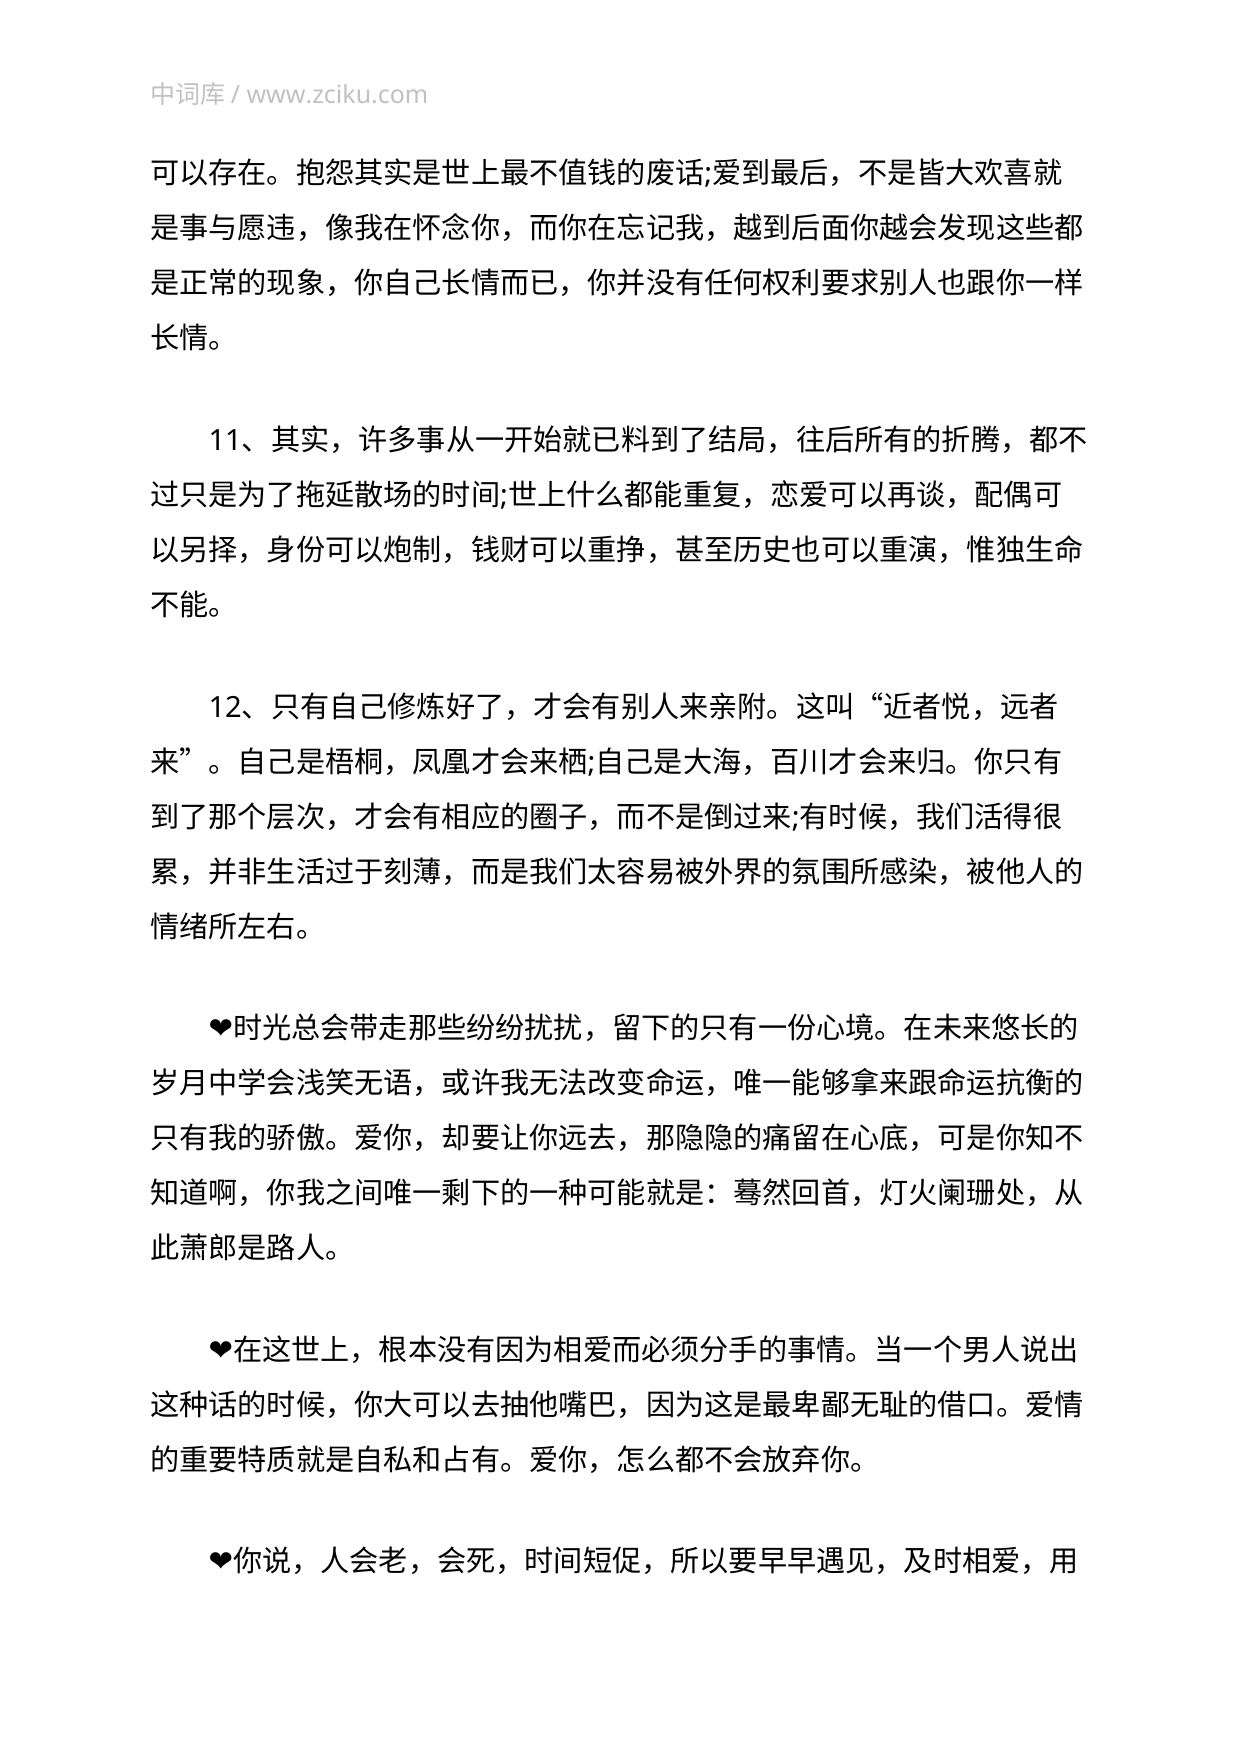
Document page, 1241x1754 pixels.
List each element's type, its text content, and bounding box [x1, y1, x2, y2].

text 11、其实，许多事从一开始就已料到了结局，往后所有的折腾，都不过只是为了拖延散场的时间;世上什么都能重复，恋爱可以再谈，配偶可以另择，身份可以炮制，钱财可以重挣，甚至历史也可以重演，惟独生命不能。 [150, 417, 1090, 624]
text ❤在这世上，根本没有因为相爱而必须分手的事情。当一个男人说出这种话的时候，你大可以去抽他嘴巴，因为这是最卑鄙无耻的借口。爱情的重要特质就是自私和占有。爱你，怎么都不会放弃你。 [150, 1326, 1090, 1478]
text 12、只有自己修炼好了，才会有别人来亲附。这叫“近者悦，远者来”。自己是梧桐，凤凰才会来栖;自己是大海，百川才会来归。你只有到了那个层次，才会有相应的圈子，而不是倒过来;有时候，我们活得很累，并非生活过于刻薄，而是我们太容易被外界的氛围所感染，被他人的情绪所左右。 [150, 683, 1090, 945]
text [150, 150, 1090, 357]
text ❤时光总会带走那些纷纷扰扰，留下的只有一份心境。在未来悠长的岁月中学会浅笑无语，或许我无法改变命运，唯一能够拿来跟命运抗衡的只有我的骄傲。爱你，却要让你远去，那隐隐的痛留在心底，可是你知不知道啊，你我之间唯一剩下的一种可能就是：蓦然回首，灯火阑珊处，从此萧郎是路人。 [150, 1005, 1090, 1267]
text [150, 1538, 1090, 1580]
